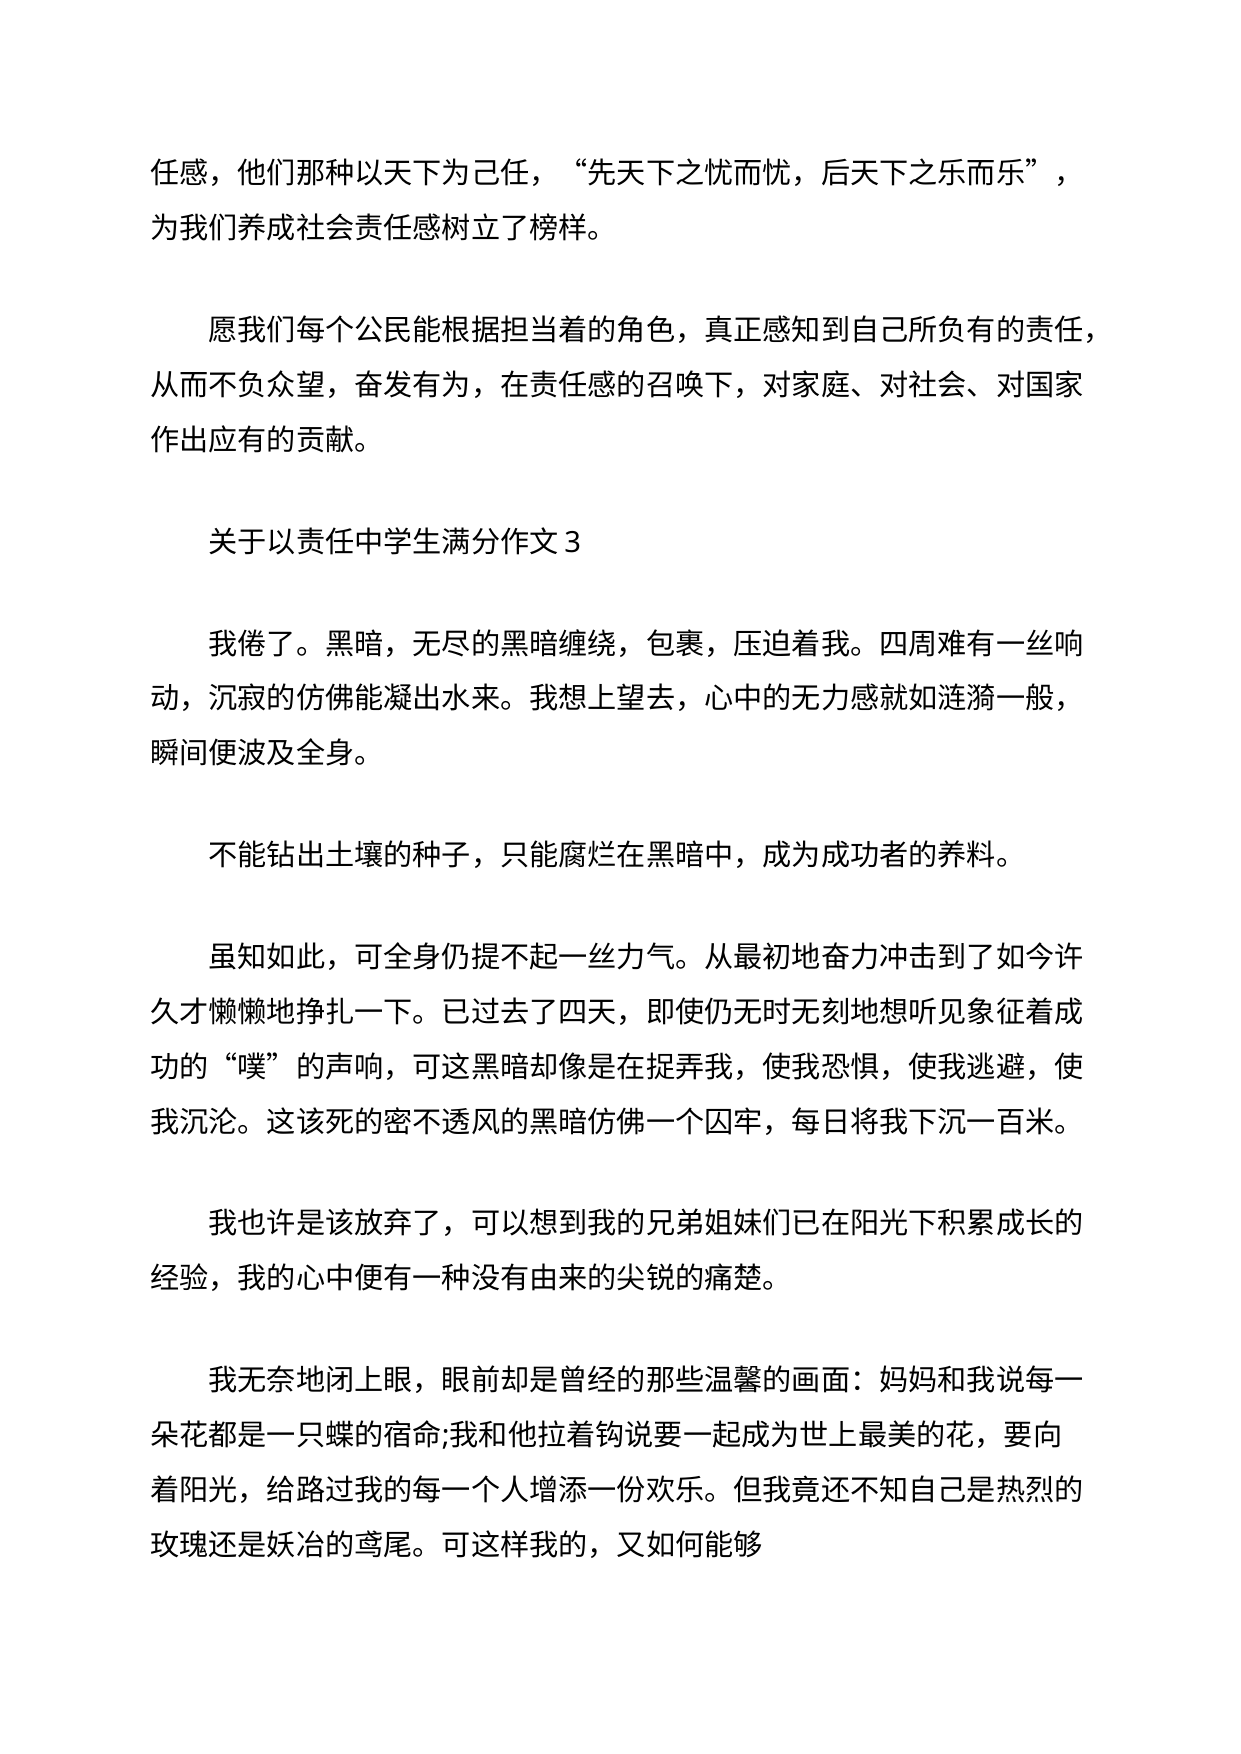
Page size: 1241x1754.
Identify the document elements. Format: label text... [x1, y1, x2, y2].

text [150, 150, 1090, 247]
text 不能钻出土壤的种子，只能腐烂在黑暗中，成为成功者的养料。 [150, 832, 1090, 874]
text 我无奈地闭上眼，眼前却是曾经的那些温馨的画面：妈妈和我说每一朵花都是一只蝶的宿命;我和他拉着钩说要一起成为世上最美的花，要向着阳光，给路过我的每一个人增添一份欢乐。但我竟还不知自己是热烈的玫瑰还是妖冶的鸢尾。可这样我的，又如何能够 [150, 1357, 1090, 1564]
text 我也许是该放弃了，可以想到我的兄弟姐妹们已在阳光下积累成长的经验，我的心中便有一种没有由来的尖锐的痛楚。 [150, 1200, 1090, 1297]
text 虽知如此，可全身仍提不起一丝力气。从最初地奋力冲击到了如今许久才懒懒地挣扎一下。已过去了四天，即使仍无时无刻地想听见象征着成功的“噗”的声响，可这黑暗却像是在捉弄我，使我恐惧，使我逃避，使我沉沦。这该死的密不透风的黑暗仿佛一个囚牢，每日将我下沉一百米。 [150, 933, 1090, 1141]
text 关于以责任中学生满分作文3 [150, 518, 1090, 561]
text 我倦了。黑暗，无尽的黑暗缠绕，包裹，压迫着我。四周难有一丝响动，沉寂的仿佛能凝出水来。我想上望去，心中的无力感就如涟漪一般，瞬间便波及全身。 [150, 620, 1090, 772]
text 愿我们每个公民能根据担当着的角色，真正感知到自己所负有的责任，从而不负众望，奋发有为，在责任感的召唤下，对家庭、对社会、对国家作出应有的贡献。 [150, 307, 1090, 459]
